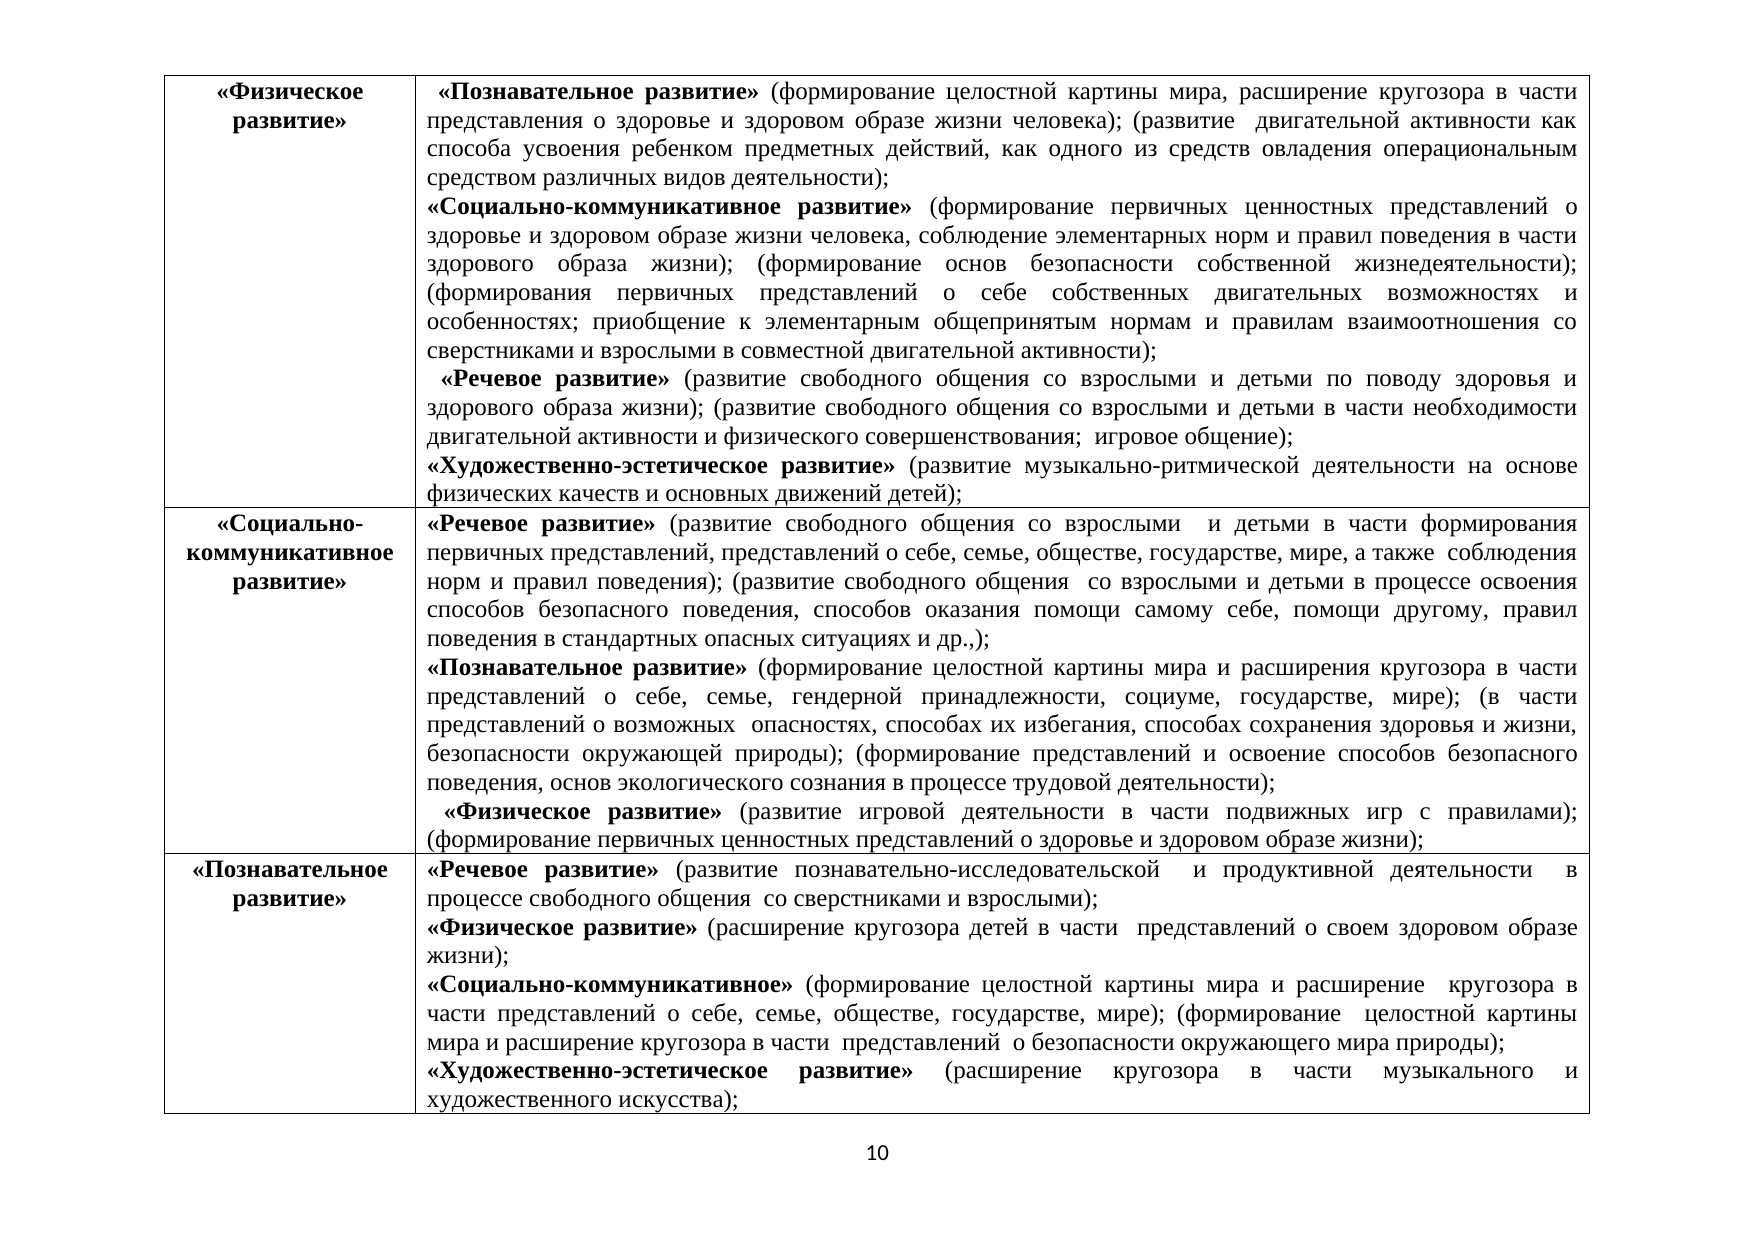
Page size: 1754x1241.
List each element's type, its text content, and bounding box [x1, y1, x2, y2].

table_cell «Физическое развитие» [165, 76, 415, 507]
table_cell «Речевое развитие» (развитие свободного общения со взрослыми и детьми в части формирования первичных представлений, представлений о себе, семье, обществе, государстве, мире, а также соблюдения норм и правил поведения); (развитие свободного общения со взрослыми и детьми в процессе освоения способов безопасного поведения, способов оказания помощи самому себе, помощи другому, правил поведения в стандартных опасных ситуациях и др.,); «Познавательное развитие» (формирование целостной картины мира и расширения кругозора в части представлений о себе, семье, гендерной принадлежности, социуме, государстве, мире); (в части представлений о возможных опасностях, способах их избегания, способах сохранения здоровья и жизни, безопасности окружающей природы); (формирование представлений и освоение способов безопасного поведения, основ экологического сознания в процессе трудовой деятельности); «Физическое развитие» (развитие игровой деятельности в части подвижных игр с правилами); (формирование первичных ценностных представлений о здоровье и здоровом образе жизни); [416, 508, 1589, 853]
table_cell «Познавательное развитие» (формирование целостной картины мира, расширение кругозора в части представления о здоровье и здоровом образе жизни человека); (развитие двигательной активности как способа усвоения ребенком предметных действий, как одного из средств овладения операциональным средством различных видов деятельности); «Социально-коммуникативное развитие» (формирование первичных ценностных представлений о здоровье и здоровом образе жизни человека, соблюдение элементарных норм и правил поведения в части здорового образа жизни); (формирование основ безопасности собственной жизнедеятельности); (формирования первичных представлений о себе собственных двигательных возможностях и особенностях; приобщение к элементарным общепринятым нормам и правилам взаимоотношения со сверстниками и взрослыми в совместной двигательной активности); «Речевое развитие» (развитие свободного общения со взрослыми и детьми по поводу здоровья и здорового образа жизни); (развитие свободного общения со взрослыми и детьми в части необходимости двигательной активности и физического совершенствования; игровое общение); «Художественно-эстетическое развитие» (развитие музыкально-ритмической деятельности на основе физических качеств и основных движений детей); [416, 76, 1589, 507]
table_cell «Социально-коммуникативное развитие» [165, 508, 415, 853]
table_cell «Познавательное развитие» [165, 854, 415, 1113]
table_cell «Речевое развитие» (развитие познавательно-исследовательской и продуктивной деятельности в процессе свободного общения со сверстниками и взрослыми); «Физическое развитие» (расширение кругозора детей в части представлений о своем здоровом образе жизни); «Социально-коммуникативное» (формирование целостной картины мира и расширение кругозора в части представлений о себе, семье, обществе, государстве, мире); (формирование целостной картины мира и расширение кругозора в части представлений о безопасности окружающего мира природы); «Художественно-эстетическое развитие» (расширение кругозора в части музыкального и художественного искусства); [416, 854, 1589, 1113]
